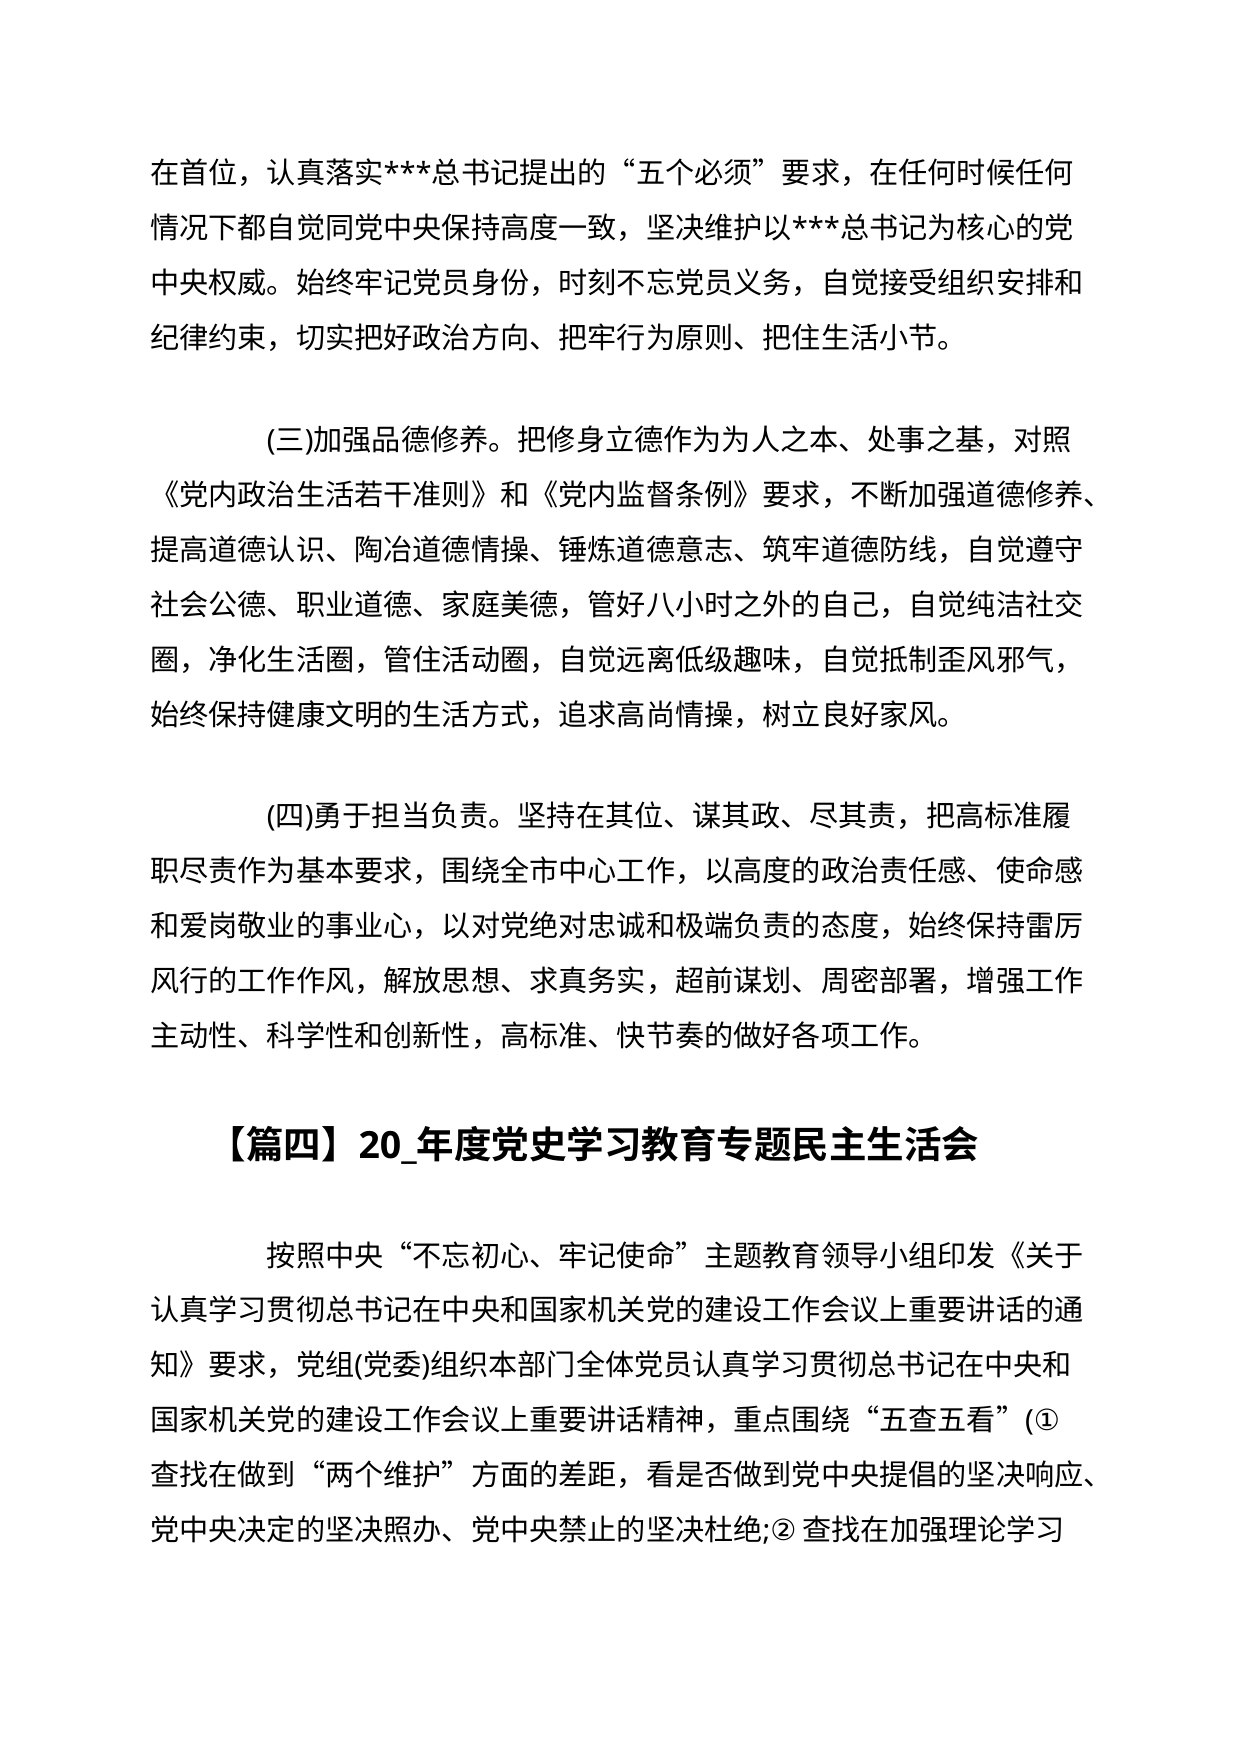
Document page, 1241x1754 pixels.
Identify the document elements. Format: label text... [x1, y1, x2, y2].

text (四)勇于担当负责。坚持在其位、谋其政、尽其责，把高标准履职尽责作为基本要求，围绕全市中心工作，以高度的政治责任感、使命感和爱岗敬业的事业心，以对党绝对忠诚和极端负责的态度，始终保持雷厉风行的工作作风，解放思想、求真务实，超前谋划、周密部署，增强工作主动性、科学性和创新性，高标准、快节奏的做好各项工作。 [150, 793, 1090, 1055]
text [150, 1232, 1090, 1549]
text (三)加强品德修养。把修身立德作为为人之本、处事之基，对照《党内政治生活若干准则》和《党内监督条例》要求，不断加强道德修养、提高道德认识、陶冶道德情操、锤炼道德意志、筑牢道德防线，自觉遵守社会公德、职业道德、家庭美德，管好八小时之外的自己，自觉纯洁社交圈，净化生活圈，管住活动圈，自觉远离低级趣味，自觉抵制歪风邪气，始终保持健康文明的生活方式，追求高尚情操，树立良好家风。 [150, 417, 1090, 733]
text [150, 150, 1090, 357]
text 【篇四】20_年度党史学习教育专题民主生活会 [150, 1114, 1090, 1169]
